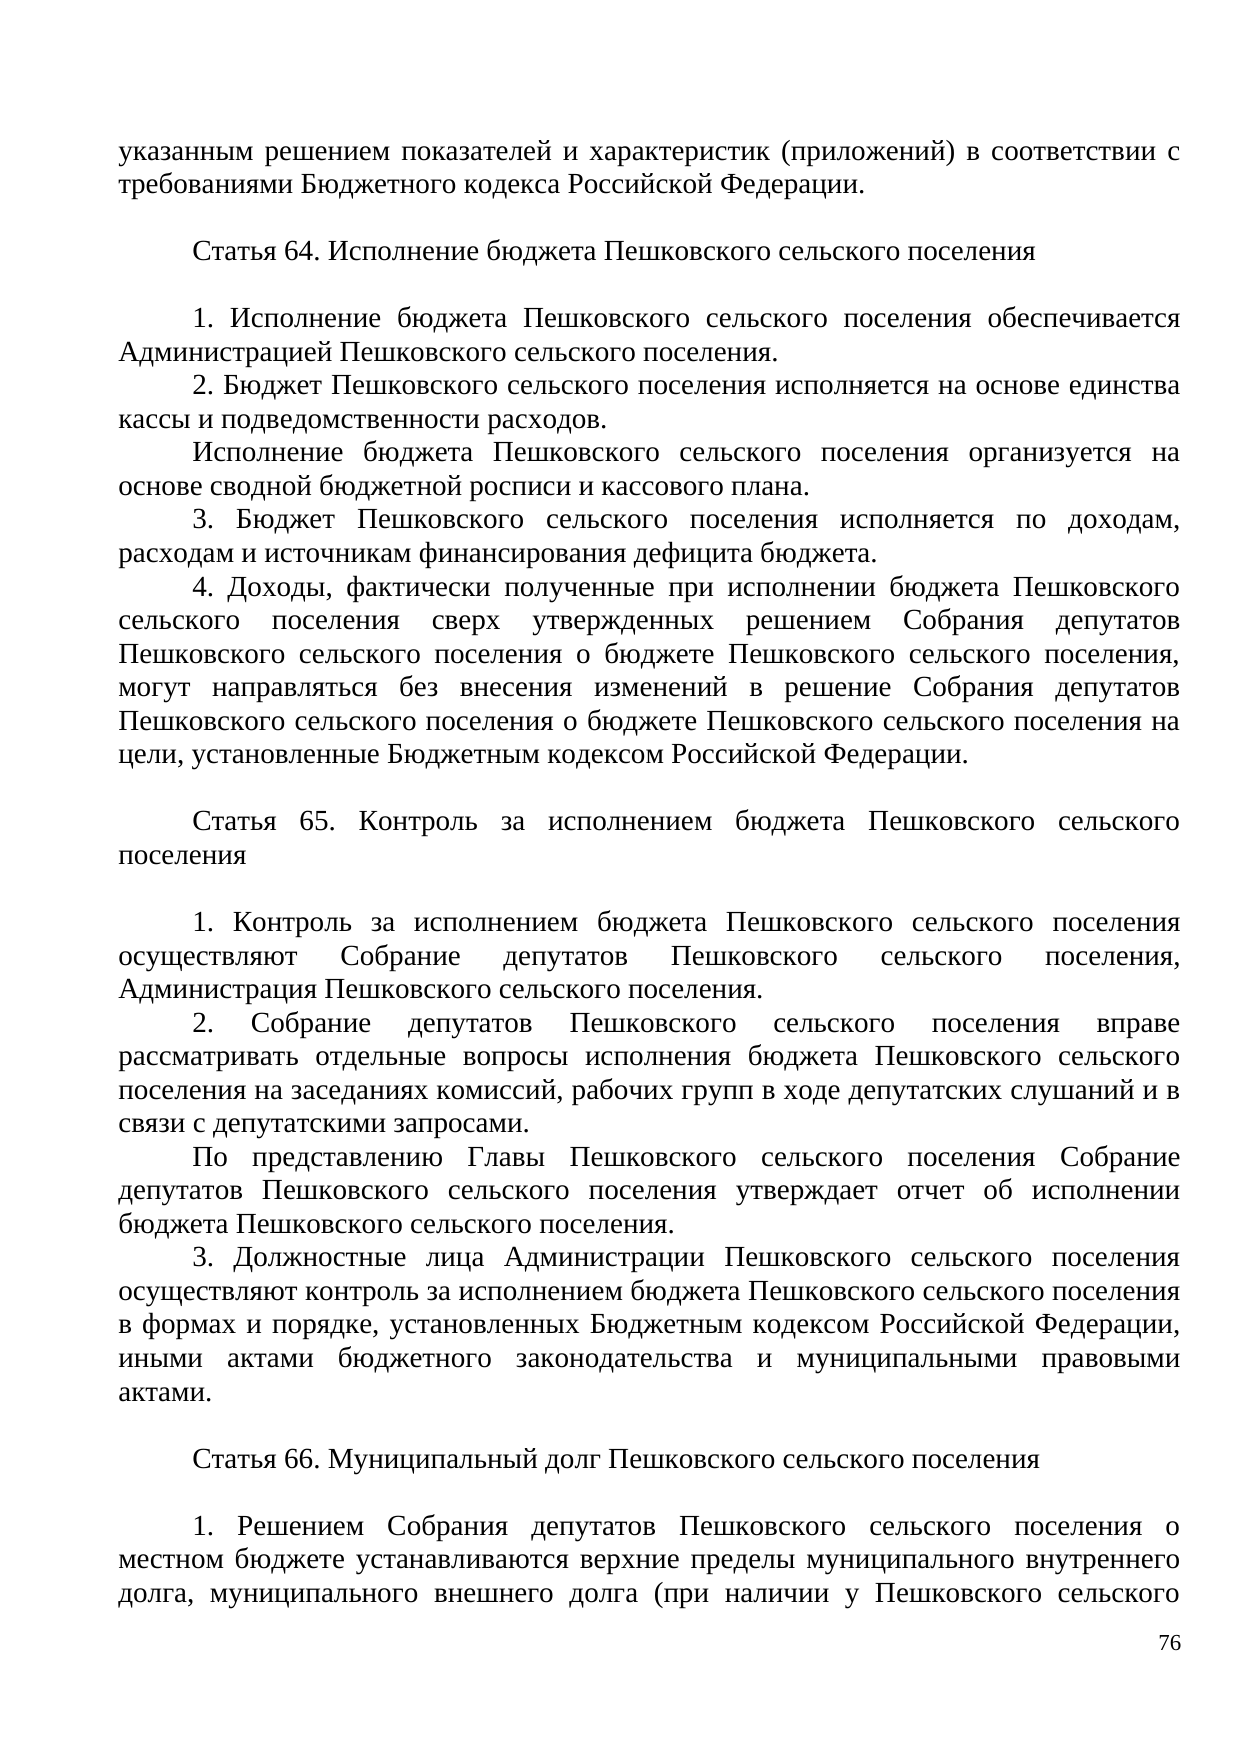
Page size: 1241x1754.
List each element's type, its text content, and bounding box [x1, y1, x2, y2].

text 2. Собрание депутатов Пешковского сельского поселения вправе рассматривать отдельные вопросы исполнения бюджета Пешковского сельского поселения на заседаниях комиссий, рабочих групп в ходе депутатских слушаний и в связи с депутатскими запросами. [118, 1005, 1181, 1139]
text Статья 64. Исполнение бюджета Пешковского сельского поселения [118, 233, 1181, 267]
text 1. Исполнение бюджета Пешковского сельского поселения обеспечивается Администрацией Пешковского сельского поселения. [118, 300, 1181, 367]
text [118, 1508, 1181, 1608]
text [118, 133, 1181, 200]
text 3. Бюджет Пешковского сельского поселения исполняется по доходам, расходам и источникам финансирования дефицита бюджета. [118, 502, 1181, 569]
text 4. Доходы, фактически полученные при исполнении бюджета Пешковского сельского поселения сверх утвержденных решением Собрания депутатов Пешковского сельского поселения о бюджете Пешковского сельского поселения, могут направляться без внесения изменений в решение Собрания депутатов Пешковского сельского поселения о бюджете Пешковского сельского поселения на цели, установленные Бюджетным кодексом Российской Федерации. [118, 569, 1181, 770]
text По представлению Главы Пешковского сельского поселения Собрание депутатов Пешковского сельского поселения утверждает отчет об исполнении бюджета Пешковского сельского поселения. [118, 1139, 1181, 1239]
text Статья 65. Контроль за исполнением бюджета Пешковского сельского поселения [118, 803, 1181, 871]
text Статья 66. Муниципальный долг Пешковского сельского поселения [118, 1441, 1181, 1474]
text 1. Контроль за исполнением бюджета Пешковского сельского поселения осуществляют Собрание депутатов Пешковского сельского поселения, Администрация Пешковского сельского поселения. [118, 904, 1181, 1005]
text Исполнение бюджета Пешковского сельского поселения организуется на основе сводной бюджетной росписи и кассового плана. [118, 434, 1181, 502]
text 2. Бюджет Пешковского сельского поселения исполняется на основе единства кассы и подведомственности расходов. [118, 367, 1181, 434]
text 3. Должностные лица Администрации Пешковского сельского поселения осуществляют контроль за исполнением бюджета Пешковского сельского поселения в формах и порядке, установленных Бюджетным кодексом Российской Федерации, иными актами бюджетного законодательства и муниципальными правовыми актами. [118, 1239, 1181, 1407]
